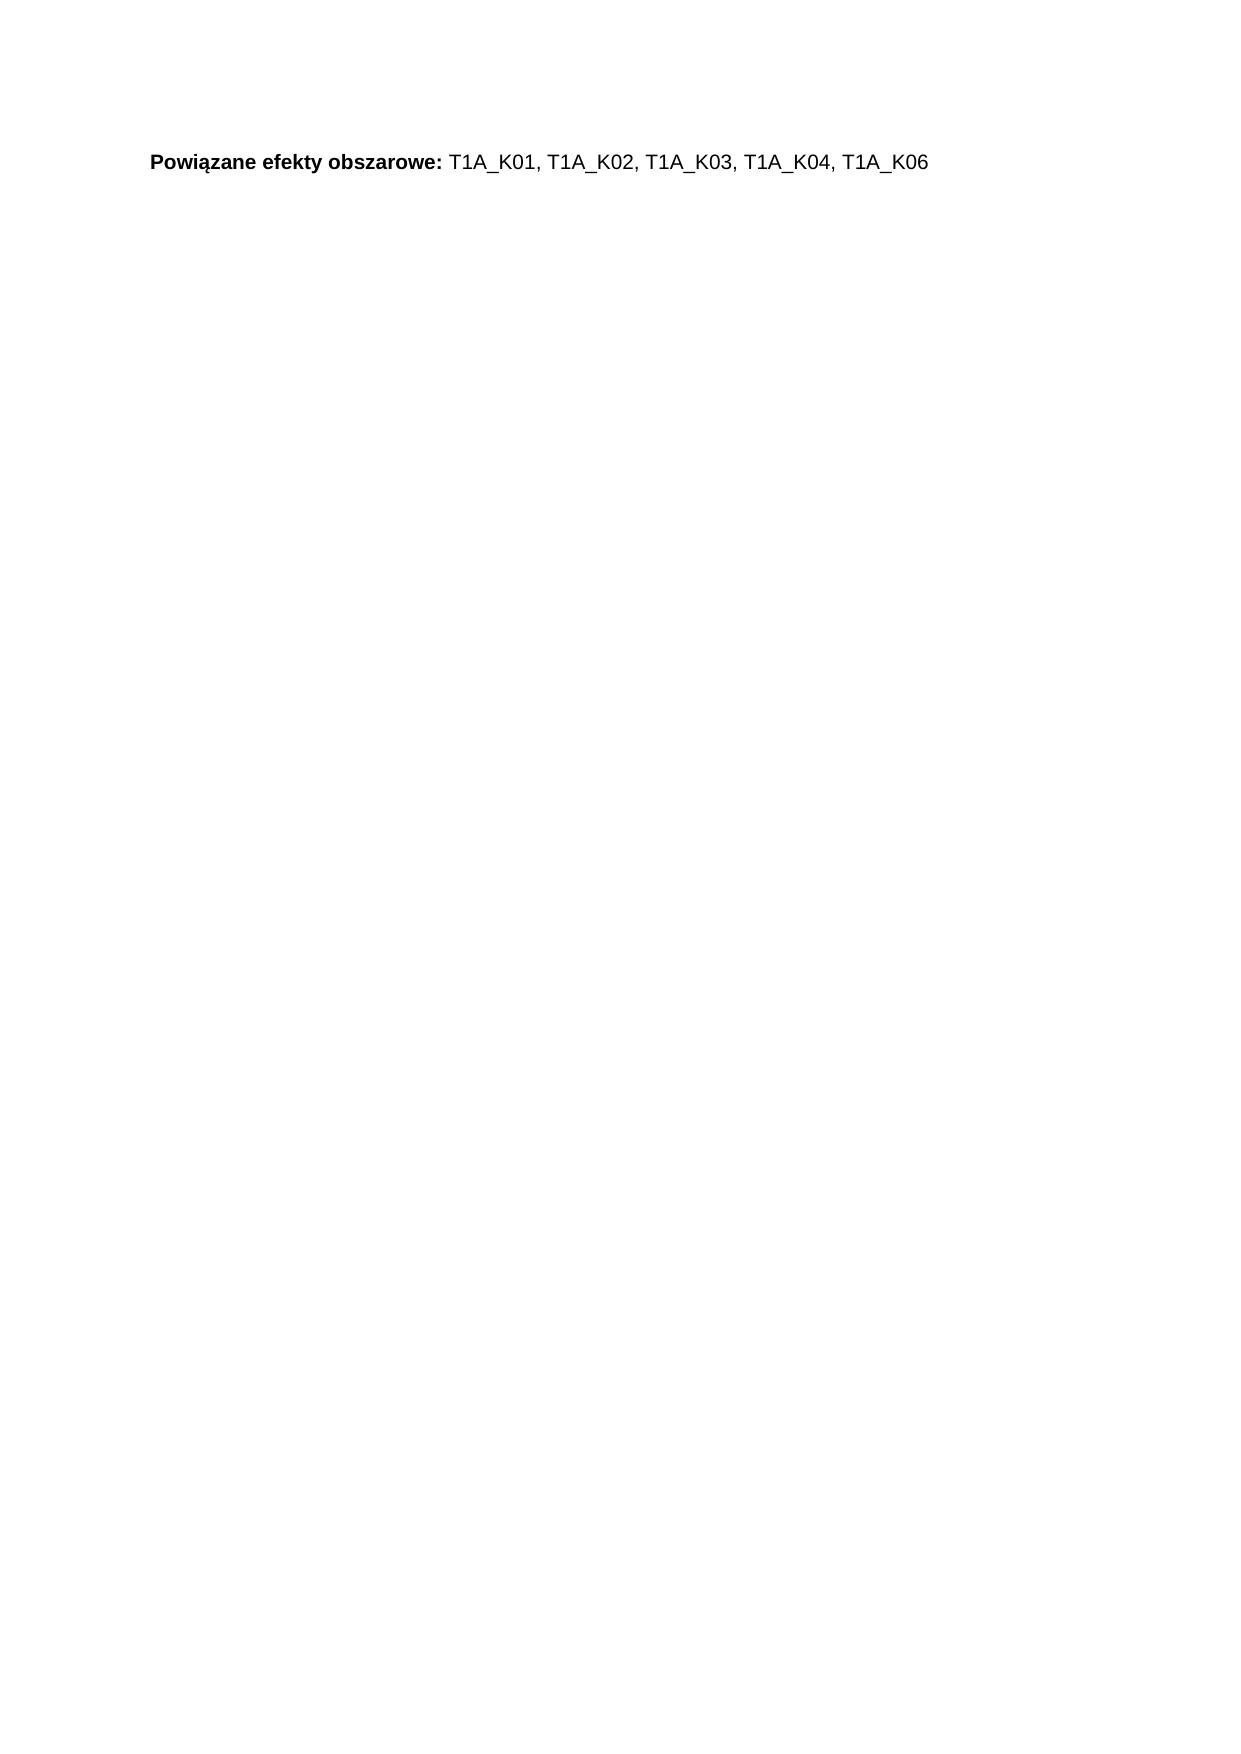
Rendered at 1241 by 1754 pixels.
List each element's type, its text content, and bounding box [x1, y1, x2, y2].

text Powiązane efekty obszarowe: T1A_K01, T1A_K02, T1A_K03, T1A_K04, T1A_K06 [150, 150, 1090, 174]
